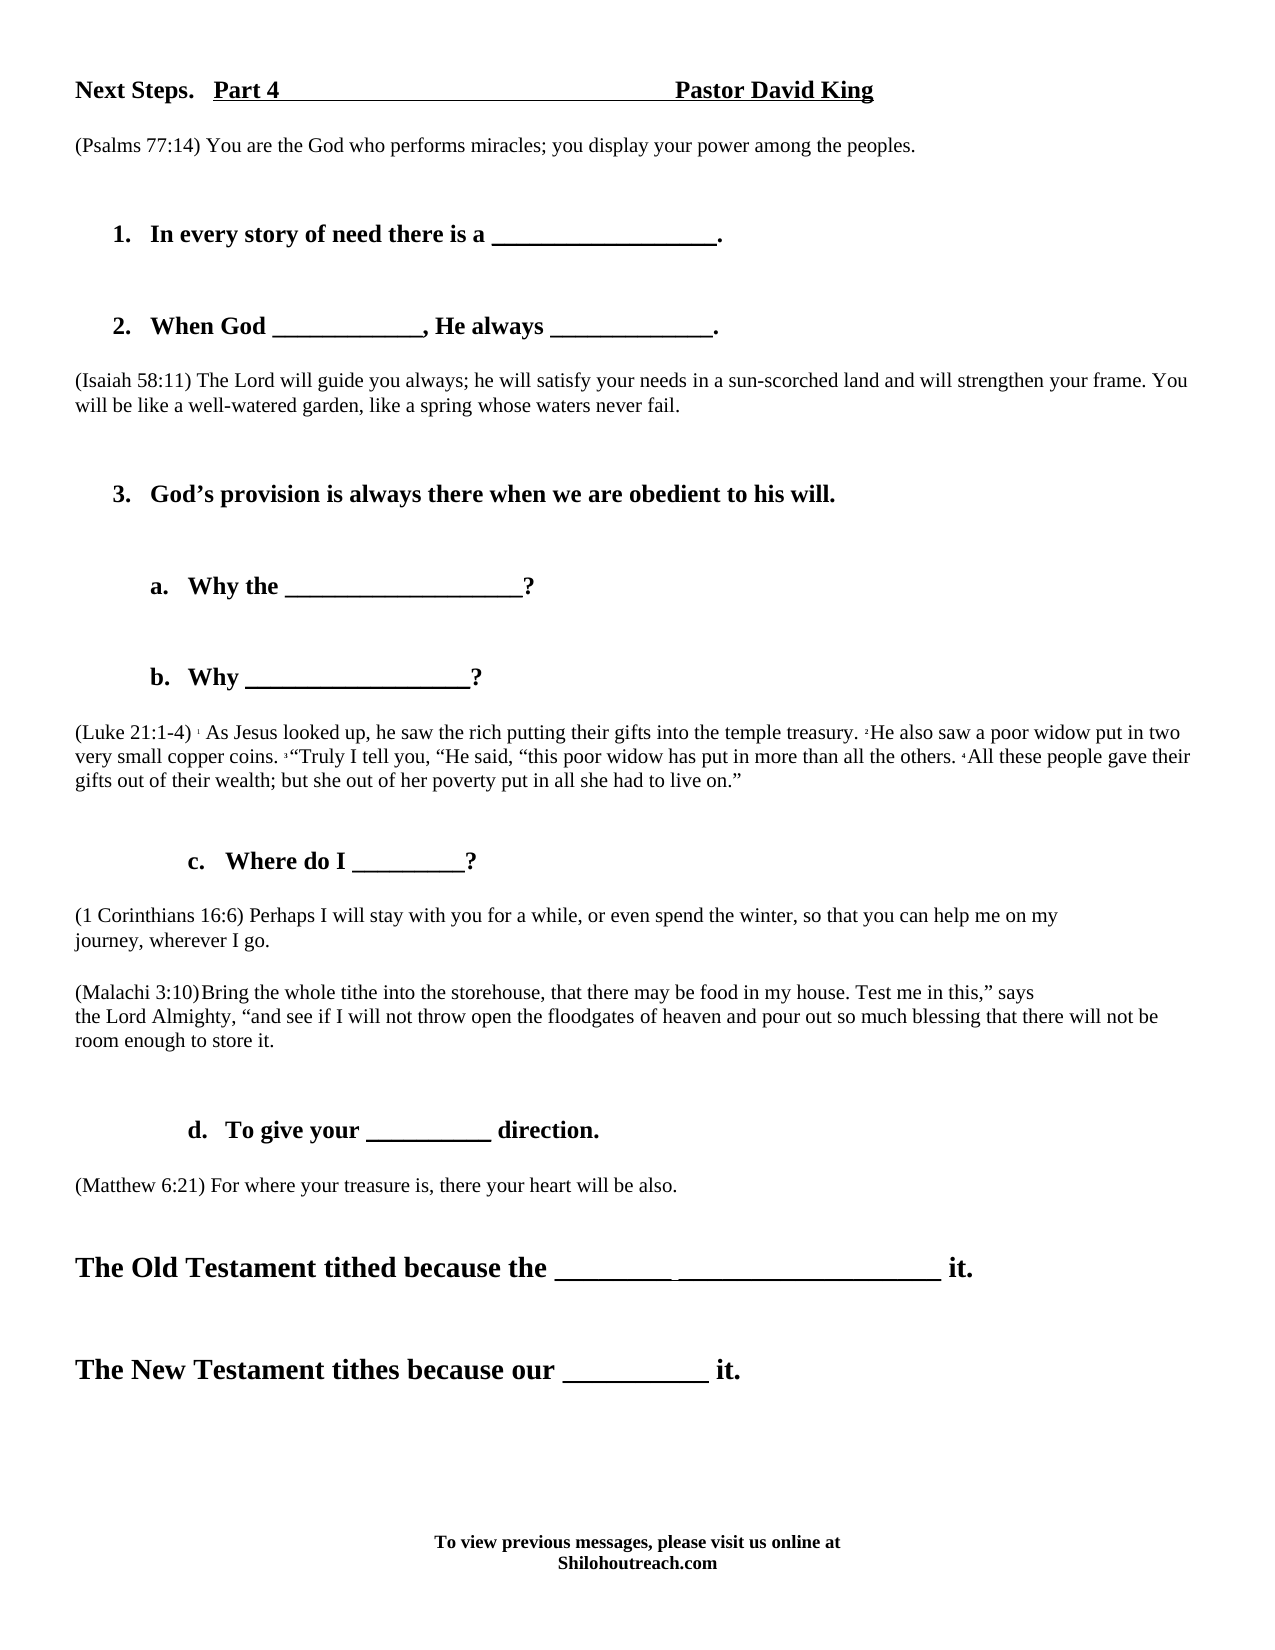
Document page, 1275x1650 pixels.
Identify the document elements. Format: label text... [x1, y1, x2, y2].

list God’s provision is always there when we are obedient to his will. [112, 479, 1200, 508]
text (1 Corinthians 16:6) Perhaps I will stay with you for a while, or even spend the winter, so that you can help me on my journey, wherever I go. [75, 903, 1200, 952]
list When God ____________, He always _____________. [112, 311, 1200, 340]
text Shilohoutreach.com [75, 1552, 1200, 1574]
text (Matthew 6:21) For where your treasure is, there your heart will be also. [75, 1173, 1200, 1197]
text To view previous messages, please visit us online at [75, 1531, 1200, 1552]
text The New Testament tithes because our __________ it. [75, 1352, 1200, 1385]
text Next Steps. Part 4 Pastor David King [75, 75, 1200, 104]
text (Psalms 77:14) You are the God who performs miracles; you display your power among the peoples. [75, 132, 1200, 157]
list Where do I _________? [187, 846, 1200, 875]
text (Malachi 3:10) Bring the whole tithe into the storehouse, that there may be food in my house. Test me in this,” says the Lord Almighty, “and see if I will not throw open the floodgates of heaven and pour out so much blessing that there will not be room enough to store it. [75, 980, 1200, 1052]
list To give your __________ direction. [187, 1115, 1200, 1144]
list In every story of need there is a __________________. [112, 219, 1200, 248]
text (Isaiah 58:11) The Lord will guide you always; he will satisfy your needs in a sun-scorched land and will strengthen your frame. You will be like a well-watered garden, like a spring whose waters never fail. [75, 368, 1200, 417]
list Why __________________? [150, 662, 1200, 691]
list Why the ___________________? [150, 571, 1200, 600]
text The Old Testament tithed because the ________ __________________ it. [75, 1251, 1200, 1352]
text (Luke 21:1-4) 1 As Jesus looked up, he saw the rich putting their gifts into the temple treasury. 2 He also saw a poor widow put in two very small copper coins. 3 “Truly I tell you, “He said, “this poor widow has put in more than all the others. 4 All these people gave their gifts out of their wealth; but she out of her poverty put in all she had to live on.” [75, 720, 1200, 792]
